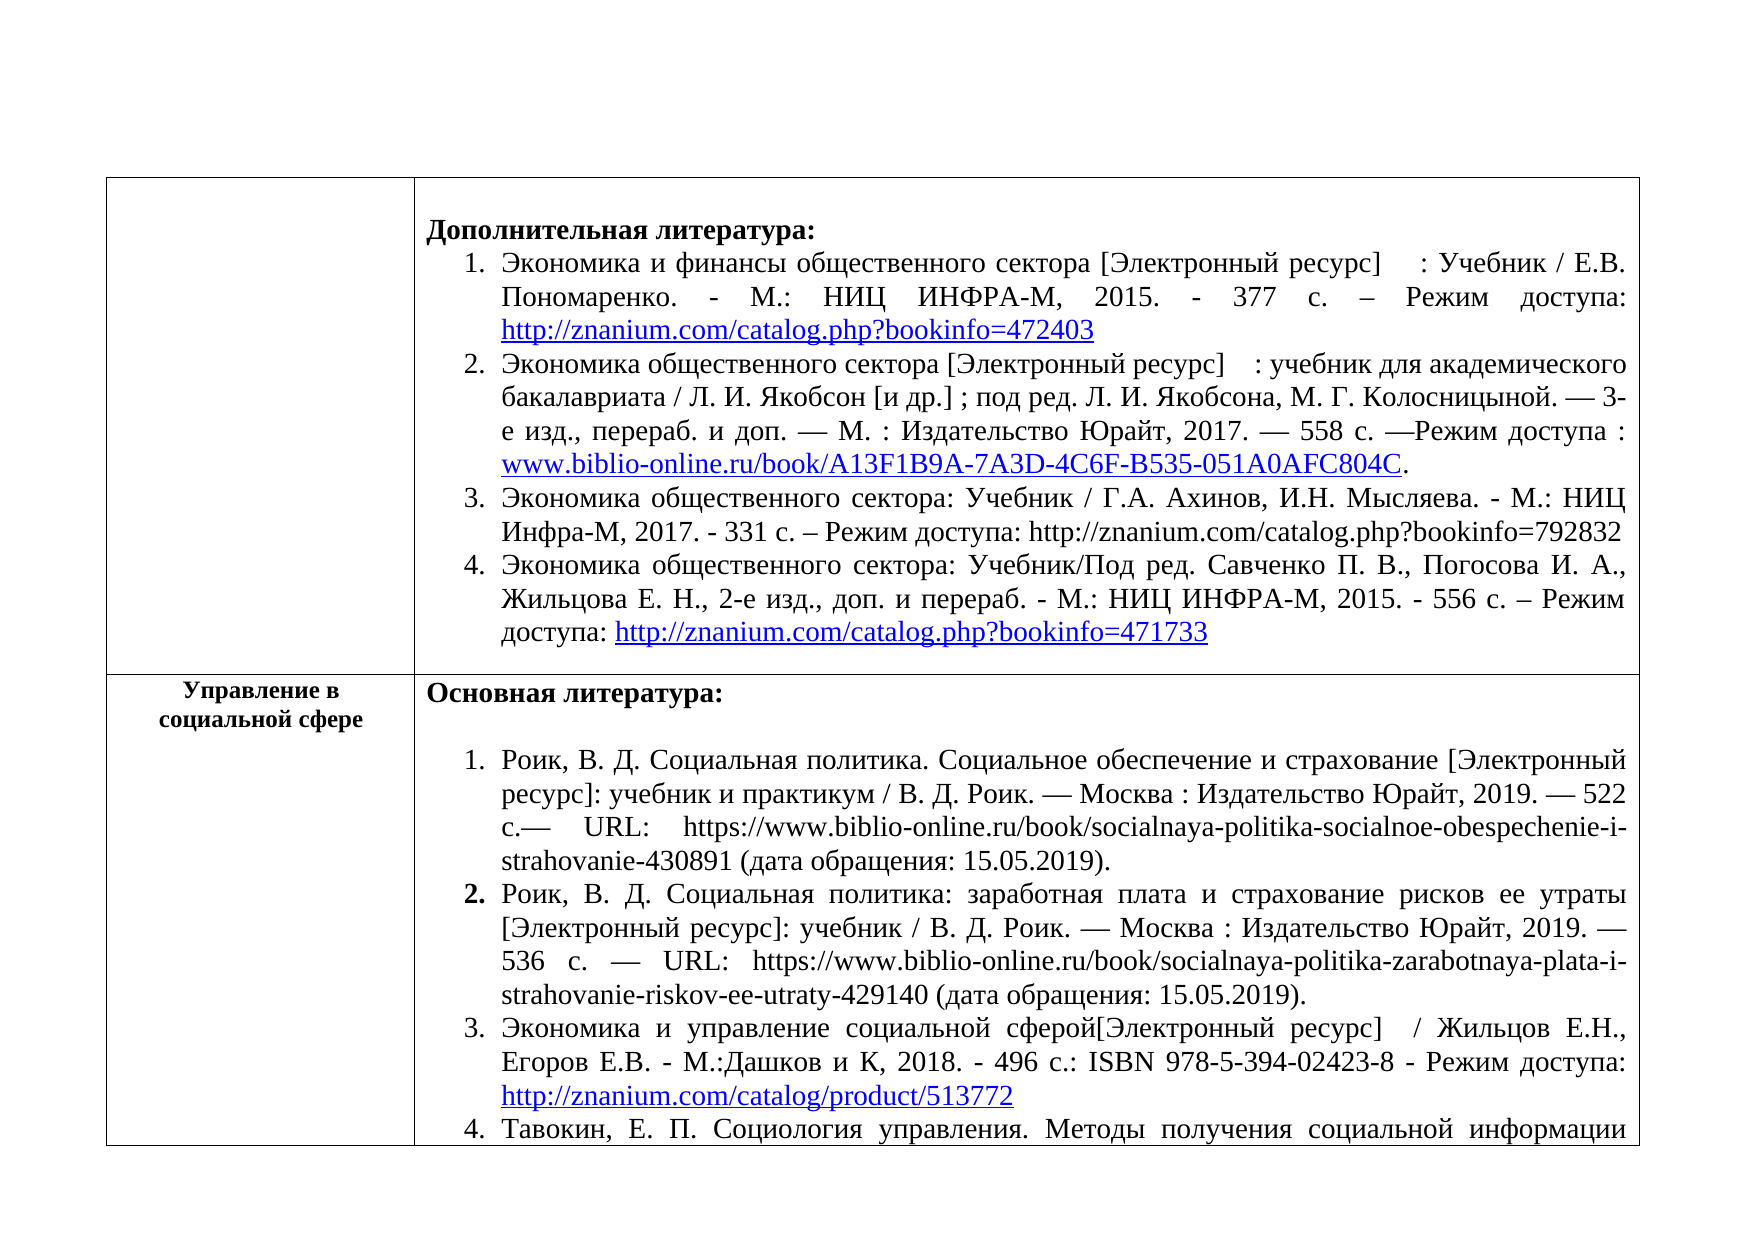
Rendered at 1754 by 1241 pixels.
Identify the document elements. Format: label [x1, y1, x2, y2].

table_cell [107, 675, 414, 1145]
table_cell [415, 178, 1639, 674]
table_cell [107, 178, 414, 674]
table_cell [415, 675, 1639, 1145]
